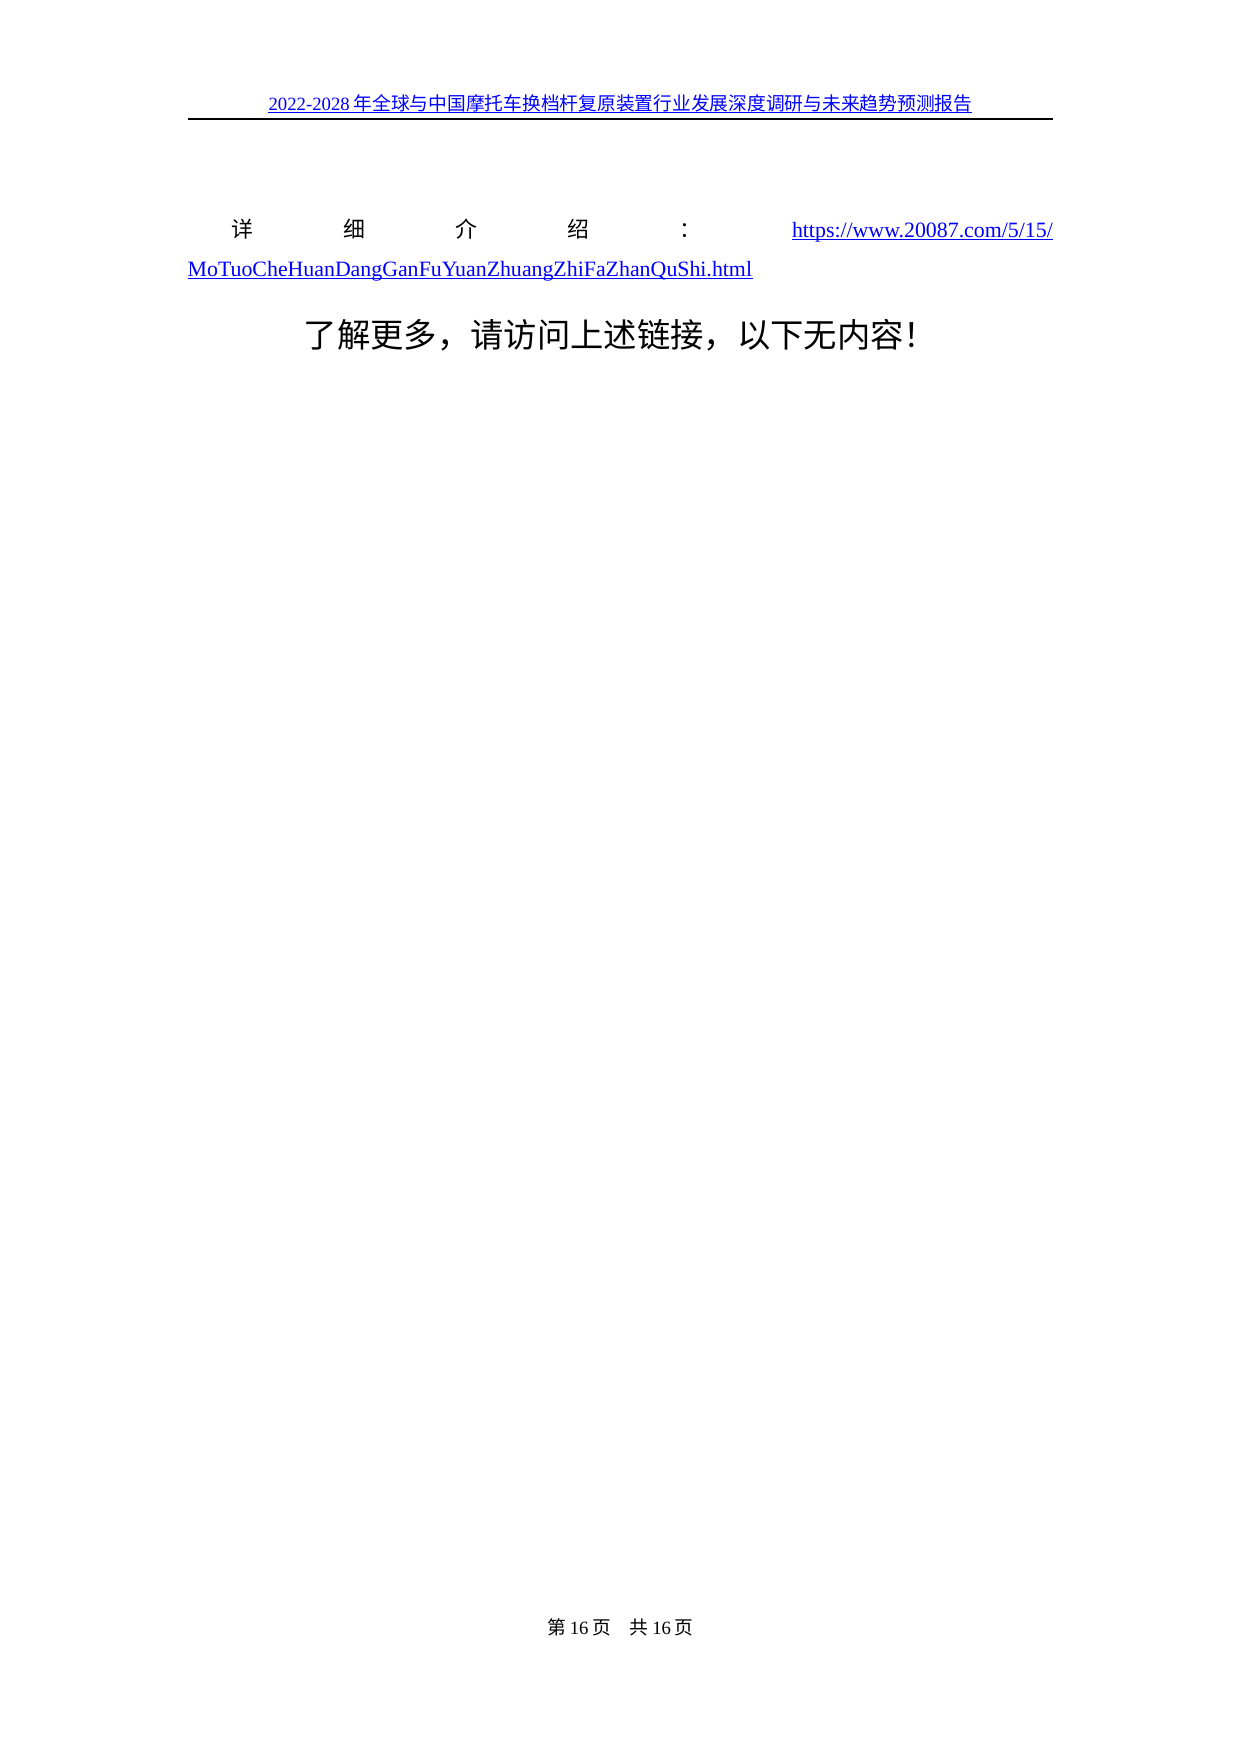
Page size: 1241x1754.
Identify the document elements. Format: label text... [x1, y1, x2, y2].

title 了解更多，请访问上述链接，以下无内容！ [187, 301, 1053, 366]
text 详细介绍：https://www.20087.com/5/15/MoTuoCheHuanDangGanFuYuanZhuangZhiFaZhanQuShi.html [187, 212, 1053, 285]
